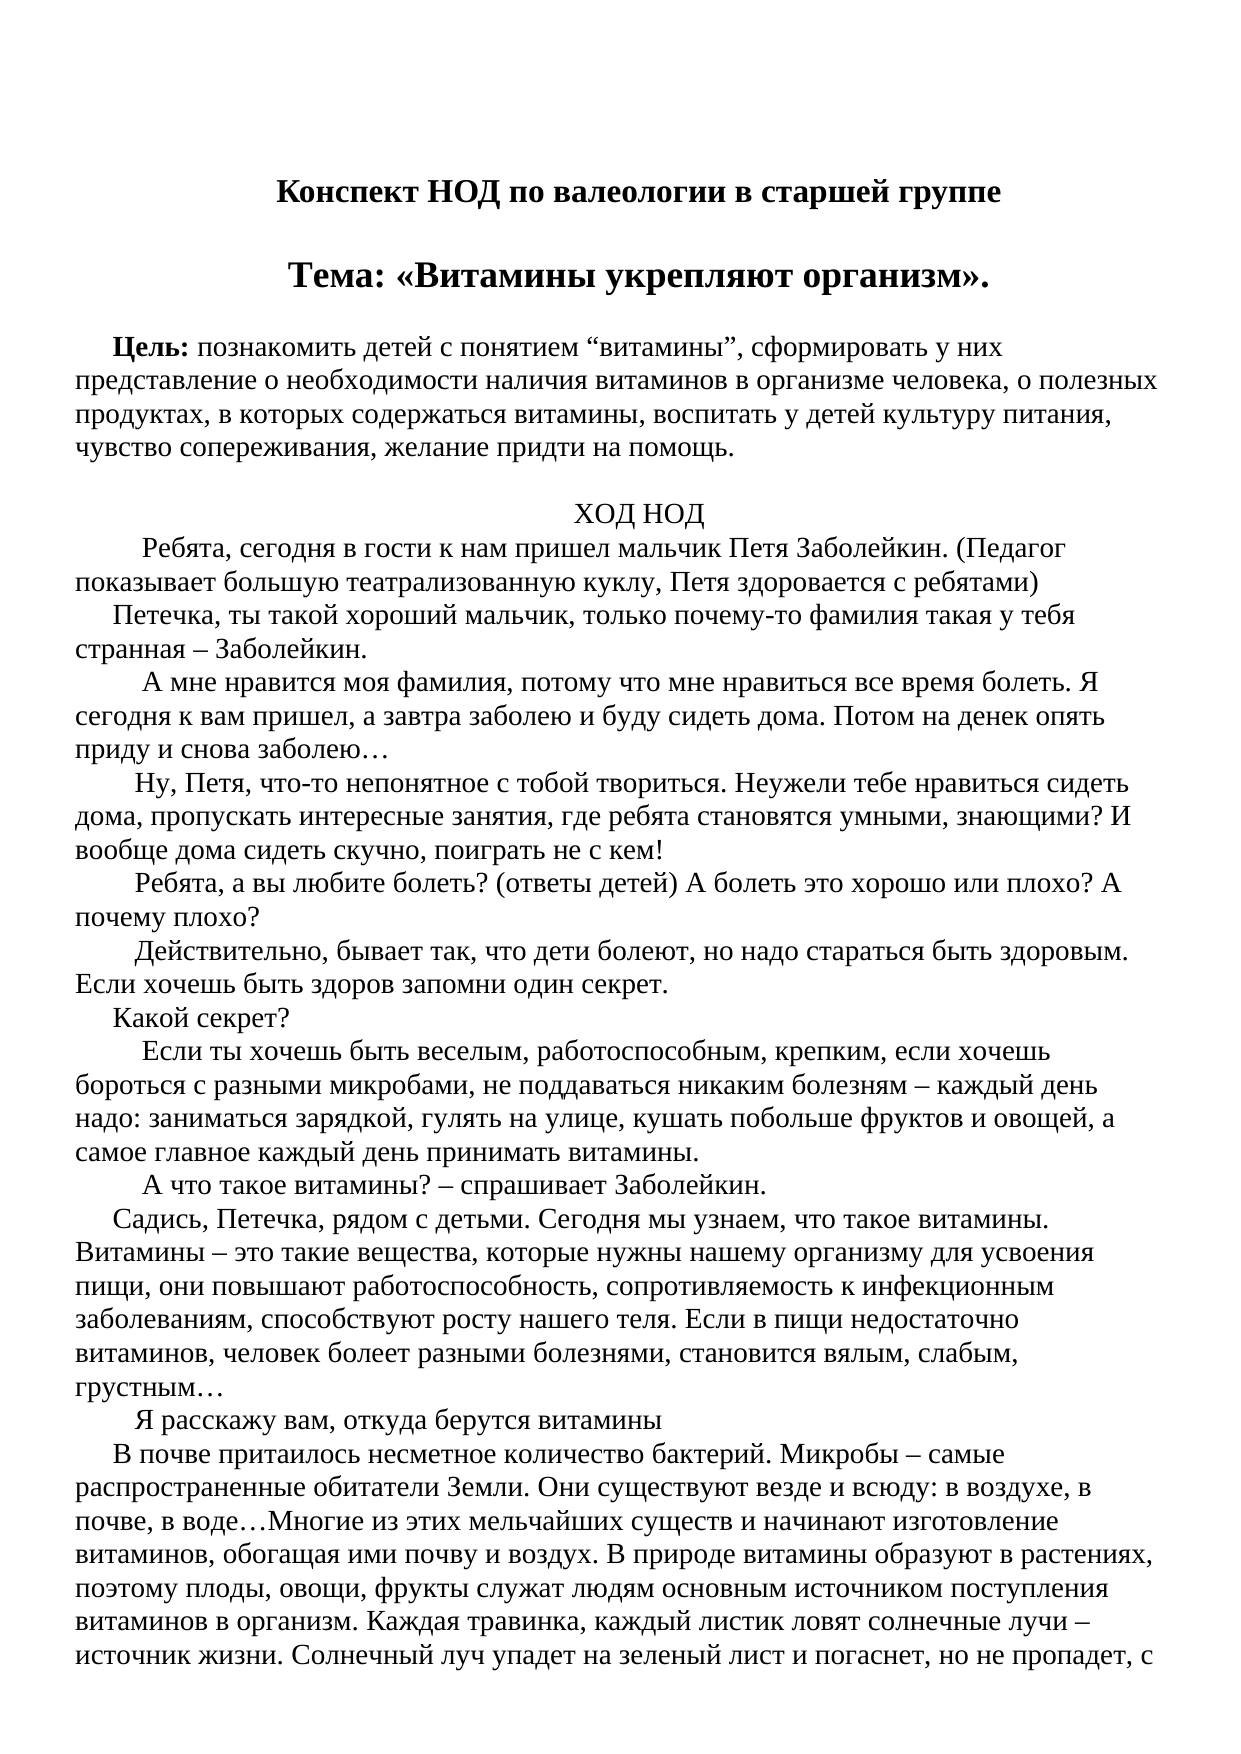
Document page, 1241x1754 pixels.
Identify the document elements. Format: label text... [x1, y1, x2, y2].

text Ну, Петя, что-то непонятное с тобой твориться. Неужели тебе нравиться сидеть дома, пропускать интересные занятия, где ребята становятся умными, знающими? И вообще дома сидеть скучно, поиграть не с кем! [75, 765, 1165, 866]
text Действительно, бывает так, что дети болеют, но надо стараться быть здоровым. Если хочешь быть здоров запомни один секрет. [75, 933, 1165, 1000]
text А что такое витамины? – спрашивает Заболейкин. [75, 1167, 1165, 1201]
text Тема: «Витамины укрепляют организм». [75, 252, 1165, 295]
text Петечка, ты такой хороший мальчик, только почему-то фамилия такая у тебя странная – Заболейкин. [75, 597, 1165, 664]
text Садись, Петечка, рядом с детьми. Сегодня мы узнаем, что такое витамины. Витамины – это такие вещества, которые нужны нашему организму для усвоения пищи, они повышают работоспособность, сопротивляемость к инфекционным заболеваниям, способствуют росту нашего теля. Если в пищи недостаточно витаминов, человек болеет разными болезнями, становится вялым, слабым, грустным… [75, 1201, 1165, 1402]
text Ребята, а вы любите болеть? (ответы детей) А болеть это хорошо или плохо? А почему плохо? [75, 866, 1165, 933]
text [75, 1436, 1165, 1671]
text Конспект НОД по валеологии в старшей группе [75, 171, 1165, 209]
text Какой секрет? [75, 1000, 1165, 1033]
text ХОД НОД [75, 497, 1165, 530]
text Я расскажу вам, откуда берутся витамины [75, 1402, 1165, 1436]
text А мне нравится моя фамилия, потому что мне нравиться все время болеть. Я сегодня к вам пришел, а завтра заболею и буду сидеть дома. Потом на денек опять приду и снова заболею… [75, 664, 1165, 765]
text Если ты хочешь быть веселым, работоспособным, крепким, если хочешь бороться с разными микробами, не поддаваться никаким болезням – каждый день надо: заниматься зарядкой, гулять на улице, кушать побольше фруктов и овощей, а самое главное каждый день принимать витамины. [75, 1033, 1165, 1167]
text Ребята, сегодня в гости к нам пришел мальчик Петя Заболейкин. (Педагог показывает большую театрализованную куклу, Петя здоровается с ребятами) [75, 530, 1165, 597]
text Цель: познакомить детей с понятием “витамины”, сформировать у них представление о необходимости наличия витаминов в организме человека, о полезных продуктах, в которых содержаться витамины, воспитать у детей культуру питания, чувство сопереживания, желание придти на помощь. [75, 329, 1165, 463]
